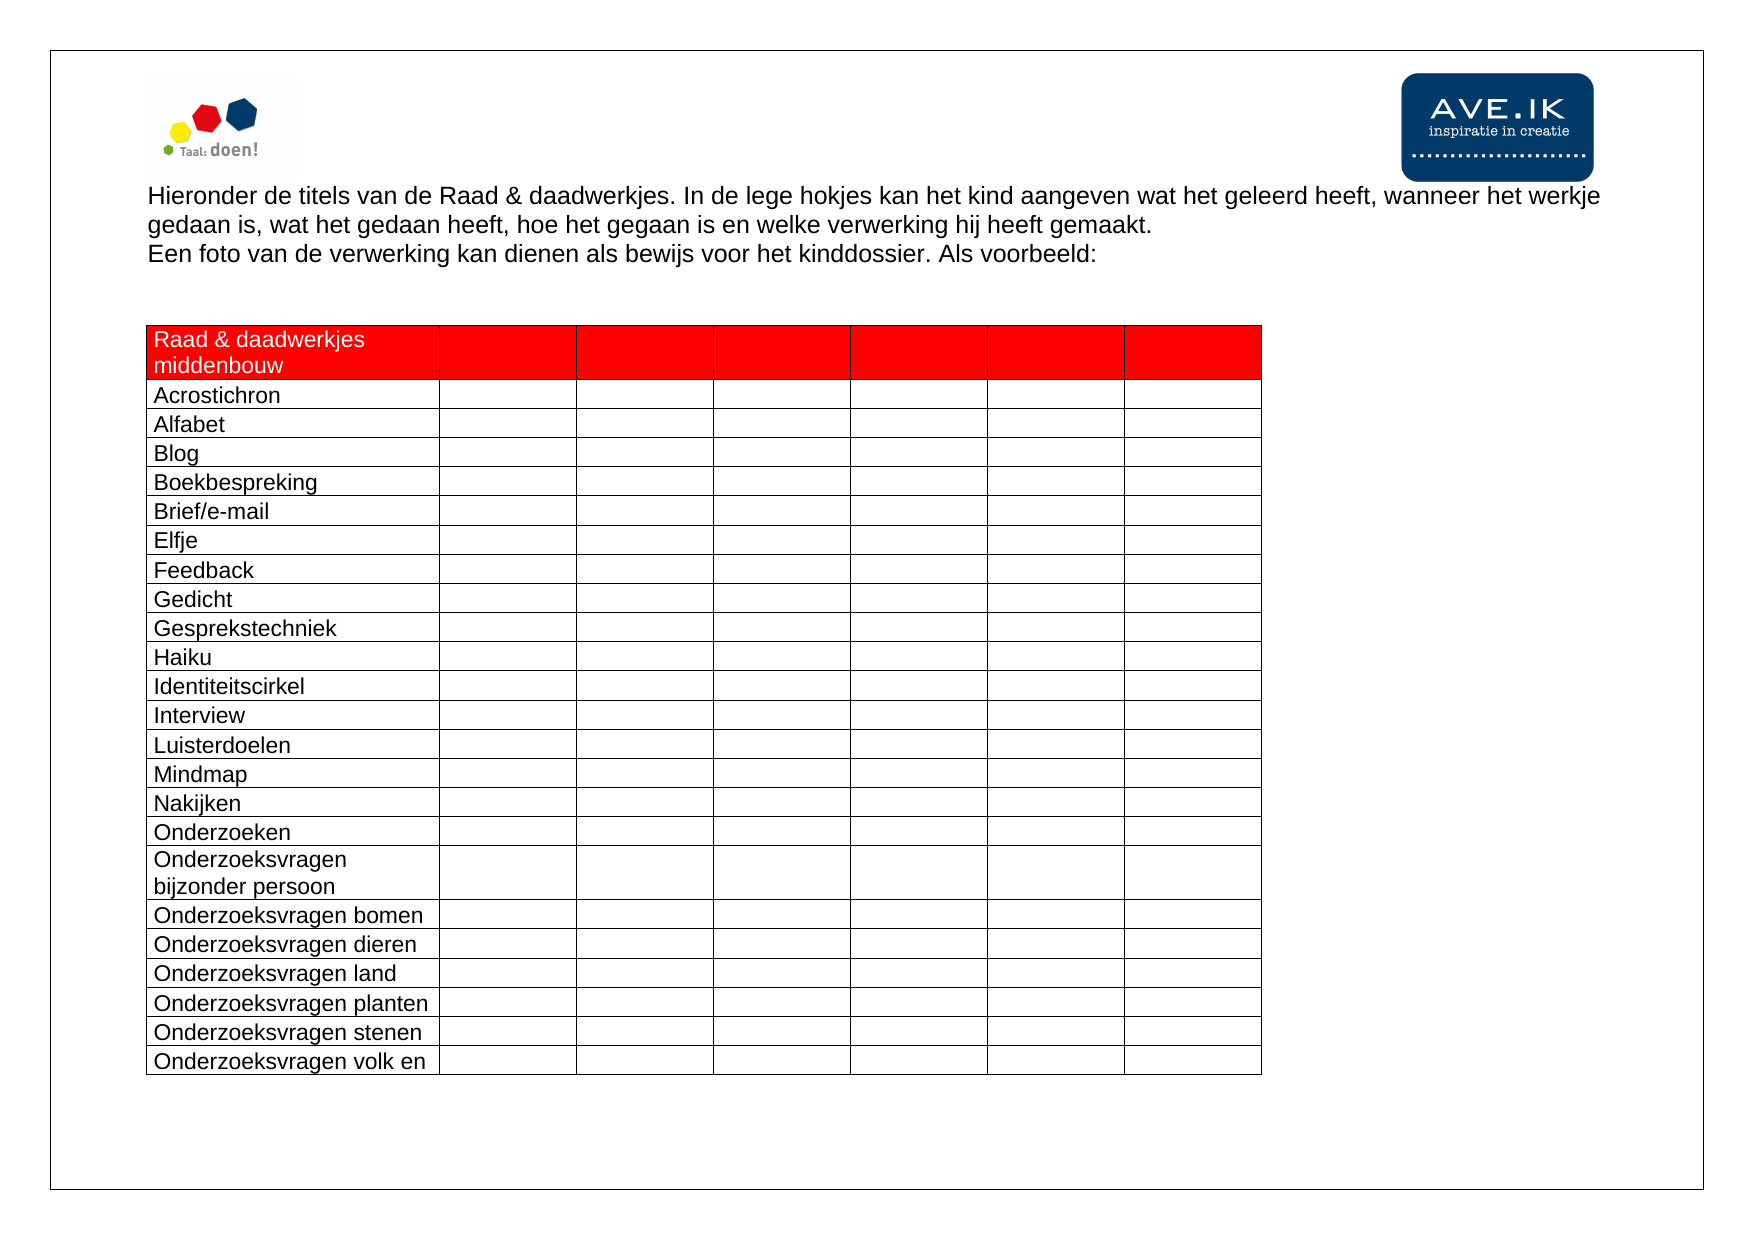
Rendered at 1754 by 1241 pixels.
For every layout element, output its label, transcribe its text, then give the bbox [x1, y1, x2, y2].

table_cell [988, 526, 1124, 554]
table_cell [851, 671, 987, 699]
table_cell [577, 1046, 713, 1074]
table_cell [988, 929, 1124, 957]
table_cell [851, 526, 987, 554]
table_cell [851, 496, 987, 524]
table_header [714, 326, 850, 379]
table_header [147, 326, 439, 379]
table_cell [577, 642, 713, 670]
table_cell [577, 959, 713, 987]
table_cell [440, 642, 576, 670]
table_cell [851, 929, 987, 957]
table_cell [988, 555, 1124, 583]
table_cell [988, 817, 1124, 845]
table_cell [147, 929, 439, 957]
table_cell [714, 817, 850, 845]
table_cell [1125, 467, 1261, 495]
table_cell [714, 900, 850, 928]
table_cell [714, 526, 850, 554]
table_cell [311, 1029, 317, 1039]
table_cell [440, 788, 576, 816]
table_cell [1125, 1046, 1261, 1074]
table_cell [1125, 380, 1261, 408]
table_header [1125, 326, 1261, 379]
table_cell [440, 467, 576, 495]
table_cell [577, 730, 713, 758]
text Hieronder de titels van de Raad & daadwerkjes. In de lege hokjes kan het kind aangeven wat het geleerd heeft, wanneer het werkje gedaan is, wat het gedaan heeft, hoe het gegaan is en welke verwerking hij heeft gemaakt. [147, 181, 1606, 239]
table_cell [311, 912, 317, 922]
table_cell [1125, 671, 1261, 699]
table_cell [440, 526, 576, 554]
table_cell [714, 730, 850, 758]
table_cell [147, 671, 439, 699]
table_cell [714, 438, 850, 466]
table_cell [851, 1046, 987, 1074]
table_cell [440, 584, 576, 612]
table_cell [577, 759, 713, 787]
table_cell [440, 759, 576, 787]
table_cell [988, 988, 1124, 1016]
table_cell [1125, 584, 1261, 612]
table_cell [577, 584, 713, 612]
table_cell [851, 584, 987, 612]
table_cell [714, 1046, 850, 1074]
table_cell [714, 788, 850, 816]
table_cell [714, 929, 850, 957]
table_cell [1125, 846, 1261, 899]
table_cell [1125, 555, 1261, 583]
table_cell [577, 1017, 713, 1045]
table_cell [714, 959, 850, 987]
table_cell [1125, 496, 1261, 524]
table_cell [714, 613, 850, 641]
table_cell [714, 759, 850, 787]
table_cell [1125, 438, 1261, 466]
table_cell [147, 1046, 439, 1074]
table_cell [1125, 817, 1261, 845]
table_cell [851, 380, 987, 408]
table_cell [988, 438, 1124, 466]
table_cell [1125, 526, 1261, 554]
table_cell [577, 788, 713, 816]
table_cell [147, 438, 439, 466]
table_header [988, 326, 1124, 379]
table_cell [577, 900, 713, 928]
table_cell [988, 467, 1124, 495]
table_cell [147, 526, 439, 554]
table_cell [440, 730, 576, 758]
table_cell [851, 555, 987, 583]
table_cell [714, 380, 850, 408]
picture [147, 75, 298, 182]
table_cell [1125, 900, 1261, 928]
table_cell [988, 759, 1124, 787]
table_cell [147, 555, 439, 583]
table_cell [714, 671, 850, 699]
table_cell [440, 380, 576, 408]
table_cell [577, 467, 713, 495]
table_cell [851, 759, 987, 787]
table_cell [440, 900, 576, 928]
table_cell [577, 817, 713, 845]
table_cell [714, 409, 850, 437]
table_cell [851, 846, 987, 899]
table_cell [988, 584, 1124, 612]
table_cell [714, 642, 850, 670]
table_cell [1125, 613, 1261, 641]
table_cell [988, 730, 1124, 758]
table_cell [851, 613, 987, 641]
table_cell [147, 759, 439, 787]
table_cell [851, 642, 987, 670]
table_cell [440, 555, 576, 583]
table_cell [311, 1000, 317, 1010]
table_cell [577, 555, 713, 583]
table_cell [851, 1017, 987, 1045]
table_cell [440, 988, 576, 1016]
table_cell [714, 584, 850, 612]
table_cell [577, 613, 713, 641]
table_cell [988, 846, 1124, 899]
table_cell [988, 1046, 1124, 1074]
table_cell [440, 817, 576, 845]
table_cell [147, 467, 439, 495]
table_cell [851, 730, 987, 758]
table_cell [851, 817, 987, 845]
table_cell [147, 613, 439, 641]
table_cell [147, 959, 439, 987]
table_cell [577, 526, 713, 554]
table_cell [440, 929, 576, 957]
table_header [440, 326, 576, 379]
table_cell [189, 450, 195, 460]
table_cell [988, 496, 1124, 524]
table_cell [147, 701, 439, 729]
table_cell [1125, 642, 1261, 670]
picture [1401, 73, 1594, 182]
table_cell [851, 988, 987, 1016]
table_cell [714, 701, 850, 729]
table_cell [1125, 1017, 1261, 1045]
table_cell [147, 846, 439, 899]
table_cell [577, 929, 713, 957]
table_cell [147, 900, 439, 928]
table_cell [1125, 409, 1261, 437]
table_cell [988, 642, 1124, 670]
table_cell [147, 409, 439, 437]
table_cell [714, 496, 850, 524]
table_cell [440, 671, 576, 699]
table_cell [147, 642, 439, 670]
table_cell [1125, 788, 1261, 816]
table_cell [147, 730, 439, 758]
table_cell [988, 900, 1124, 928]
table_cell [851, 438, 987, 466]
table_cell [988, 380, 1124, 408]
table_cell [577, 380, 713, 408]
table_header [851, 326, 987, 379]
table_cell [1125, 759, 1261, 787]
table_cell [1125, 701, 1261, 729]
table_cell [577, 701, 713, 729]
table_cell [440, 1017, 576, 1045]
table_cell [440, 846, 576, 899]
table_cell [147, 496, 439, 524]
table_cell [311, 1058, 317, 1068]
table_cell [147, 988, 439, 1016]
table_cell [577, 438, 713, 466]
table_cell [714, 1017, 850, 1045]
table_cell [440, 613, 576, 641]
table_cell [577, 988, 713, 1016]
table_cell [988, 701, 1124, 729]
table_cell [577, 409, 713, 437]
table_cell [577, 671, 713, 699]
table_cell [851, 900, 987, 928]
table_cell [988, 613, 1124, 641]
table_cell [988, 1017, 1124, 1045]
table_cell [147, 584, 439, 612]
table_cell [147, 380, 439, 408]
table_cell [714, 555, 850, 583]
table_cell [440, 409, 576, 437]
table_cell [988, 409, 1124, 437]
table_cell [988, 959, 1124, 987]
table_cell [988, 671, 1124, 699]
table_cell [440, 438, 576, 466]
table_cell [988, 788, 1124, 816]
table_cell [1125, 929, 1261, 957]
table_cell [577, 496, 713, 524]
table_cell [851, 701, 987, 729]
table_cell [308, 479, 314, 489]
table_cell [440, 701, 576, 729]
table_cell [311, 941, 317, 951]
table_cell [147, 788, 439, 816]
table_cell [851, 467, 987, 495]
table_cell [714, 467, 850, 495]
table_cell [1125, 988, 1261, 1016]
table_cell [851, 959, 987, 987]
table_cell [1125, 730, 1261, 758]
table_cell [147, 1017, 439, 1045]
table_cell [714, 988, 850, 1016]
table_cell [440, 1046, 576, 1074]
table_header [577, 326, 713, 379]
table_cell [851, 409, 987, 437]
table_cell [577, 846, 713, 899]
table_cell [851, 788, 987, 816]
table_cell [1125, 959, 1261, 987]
text Een foto van de verwerking kan dienen als bewijs voor het kinddossier. Als voorbeeld: [147, 239, 1606, 267]
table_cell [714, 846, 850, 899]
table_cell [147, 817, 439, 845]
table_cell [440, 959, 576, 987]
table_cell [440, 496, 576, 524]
